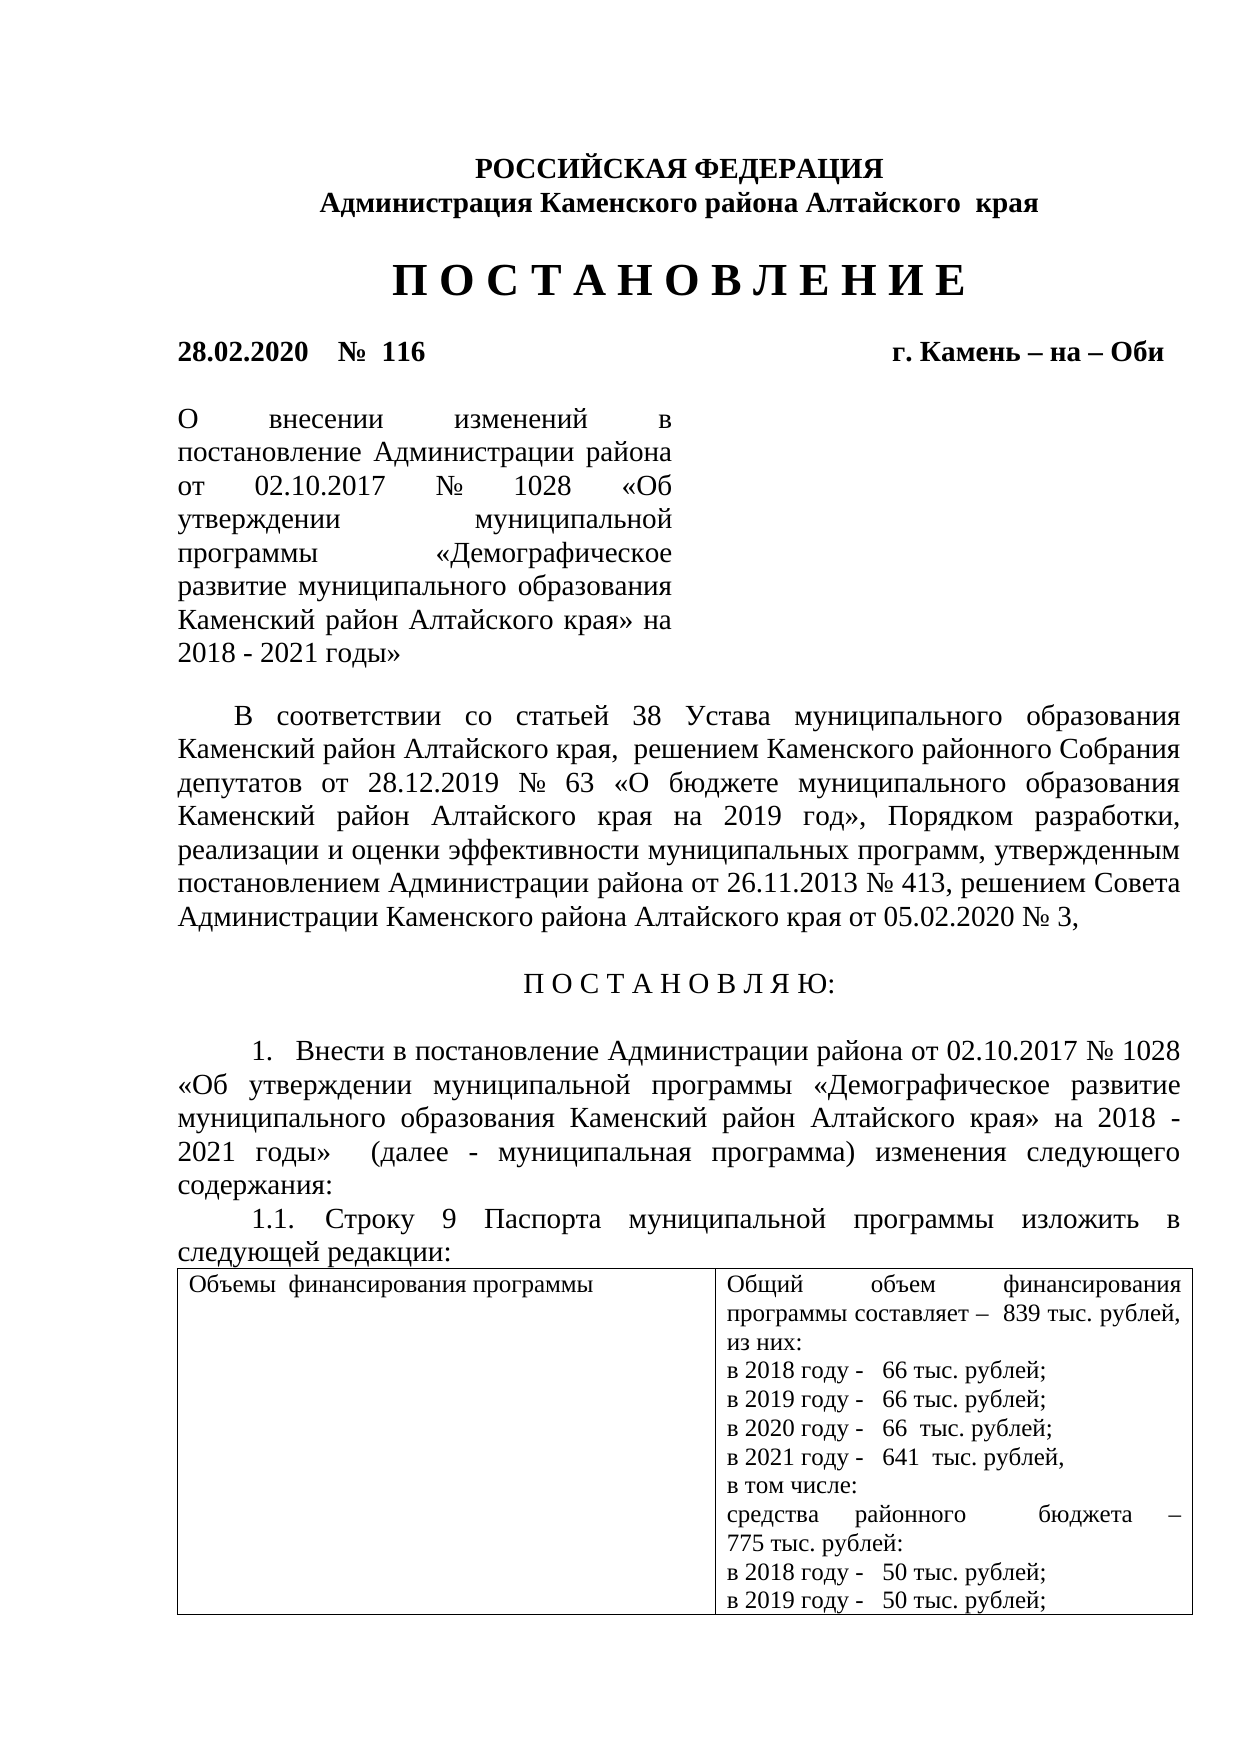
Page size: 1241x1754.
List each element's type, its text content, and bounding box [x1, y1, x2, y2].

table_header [716, 1269, 1192, 1614]
text РОССИЙСКАЯ ФЕДЕРАЦИЯ [177, 152, 1181, 185]
text П О С Т А Н О В Л Я Ю: [177, 966, 1181, 1000]
text В соответствии со статьей 38 Устава муниципального образования Каменский район Алтайского края, решением Каменского районного Собрания депутатов от 28.12.2019 № 63 «О бюджете муниципального образования Каменский район Алтайского края на 2019 год», Порядком разработки, реализации и оценки эффективности муниципальных программ, утвержденным постановлением Администрации района от 26.11.2013 № 413, решением Совета Администрации Каменского района Алтайского края от 05.02.2020 № 3, [177, 698, 1181, 933]
list Строку 9 Паспорта муниципальной программы изложить в следующей редакции: [177, 1201, 1181, 1268]
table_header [178, 1269, 715, 1614]
table_header О внесении изменений в постановление Администрации района от 02.10.2017 № 1028 «Об утверждении муниципальной программы «Демографическое развитие муниципального образования Каменский район Алтайского края» на 2018 - 2021 годы» [166, 401, 683, 669]
text Администрация Каменского района Алтайского края [177, 185, 1181, 219]
list Внести в постановление Администрации района от 02.10.2017 № 1028 «Об утверждении муниципальной программы «Демографическое развитие муниципального образования Каменский район Алтайского края» на 2018 - 2021 годы» (далее - муниципальная программа) изменения следующего содержания: [177, 1033, 1181, 1201]
text 28.02.2020 № 116 г. Камень – на – Оби [177, 334, 1181, 367]
text П О С Т А Н О В Л Е Н И Е [177, 252, 1181, 305]
